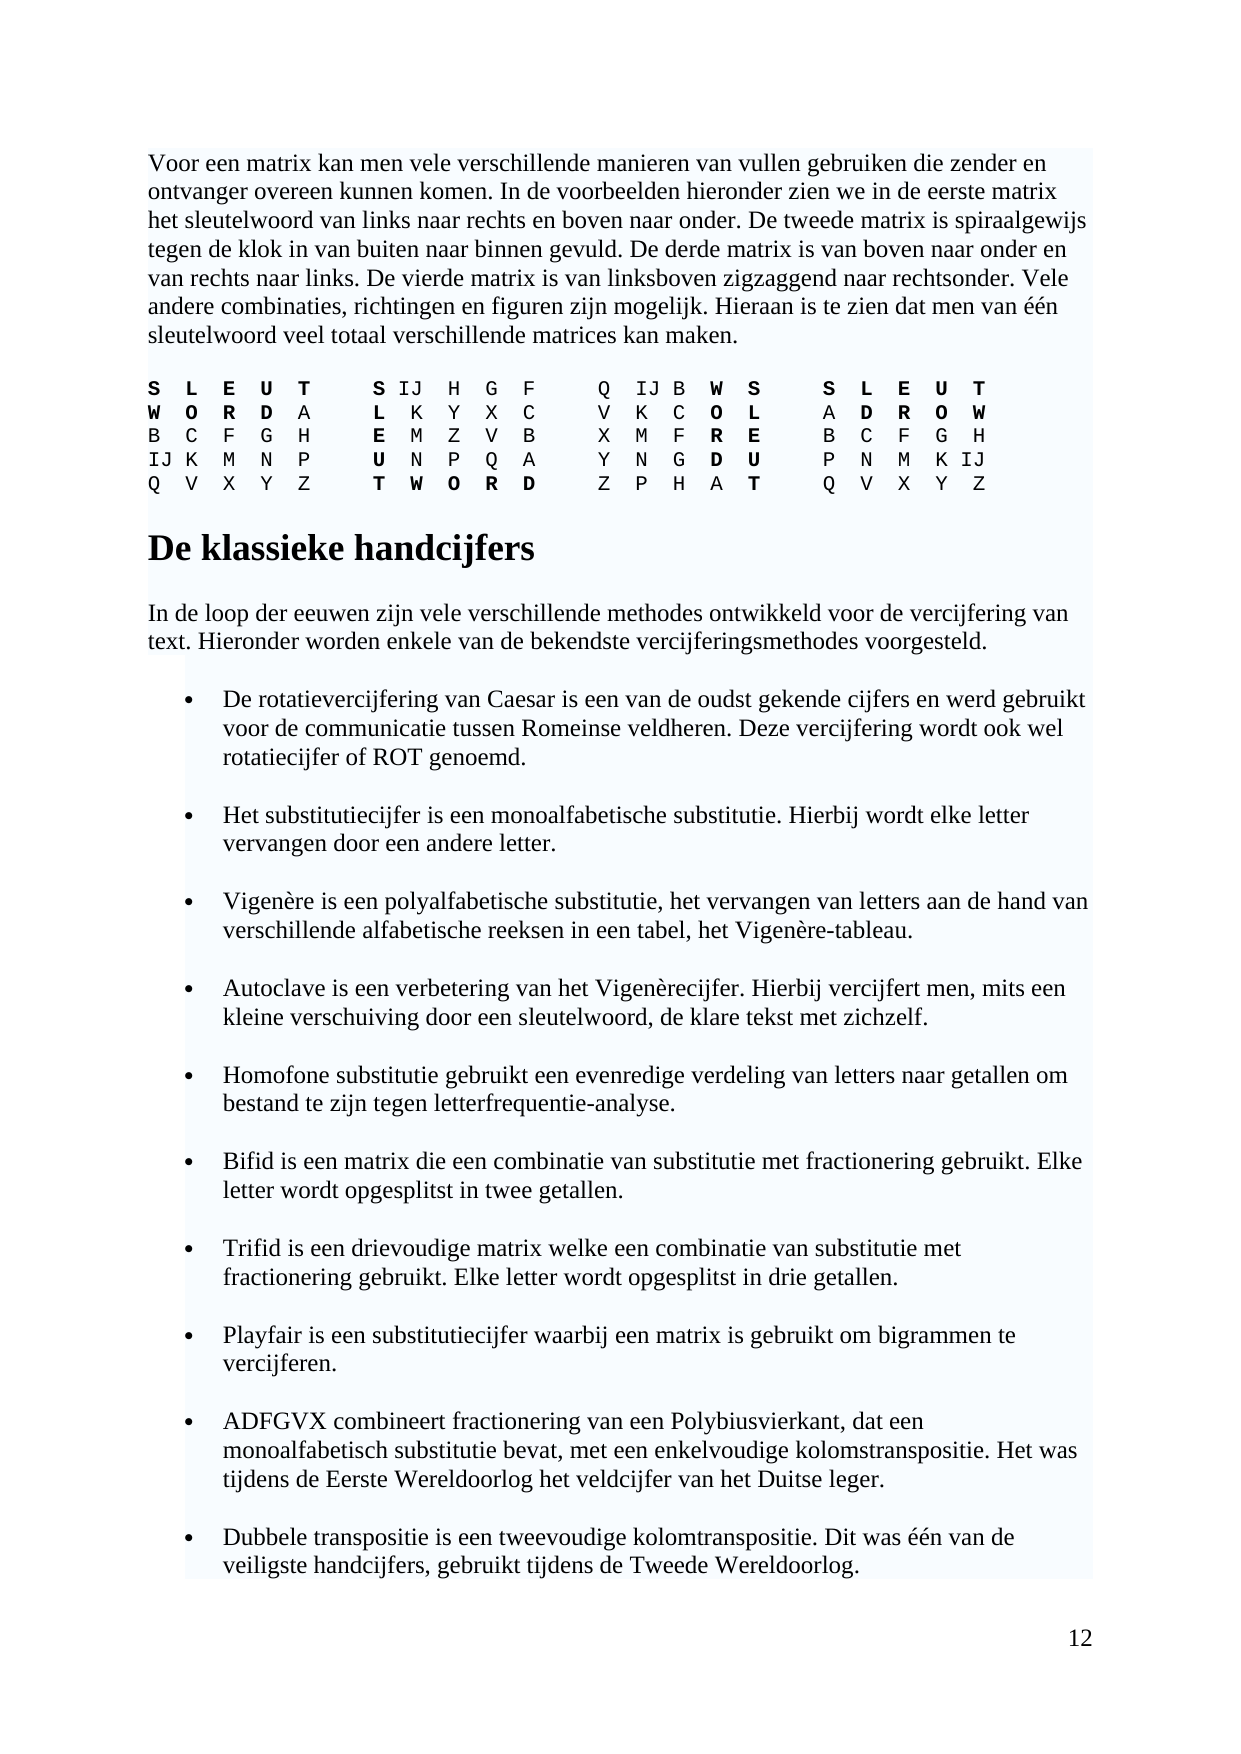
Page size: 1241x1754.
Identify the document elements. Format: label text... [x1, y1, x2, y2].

text IJ K M N P U N P Q A Y N G D U P N M K IJ [148, 449, 1093, 473]
list Vigenère is een polyalfabetische substitutie, het vervangen van letters aan de hand van verschillende alfabetische reeksen in een tabel, het Vigenère-tableau. [185, 886, 1093, 944]
text S L E U T S IJ H G F Q IJ B W S S L E U T [148, 378, 1093, 402]
list Homofone substitutie gebruikt een evenredige verdeling van letters naar getallen om bestand te zijn tegen letterfrequentie-analyse. [185, 1060, 1093, 1117]
list Trifid is een drievoudige matrix welke een combinatie van substitutie met fractionering gebruikt. Elke letter wordt opgesplitst in drie getallen. [185, 1233, 1093, 1291]
list Autoclave is een verbetering van het Vigenèrecijfer. Hierbij vercijfert men, mits een kleine verschuiving door een sleutelwoord, de klare tekst met zichzelf. [185, 973, 1093, 1031]
text In de loop der eeuwen zijn vele verschillende methodes ontwikkeld voor de vercijfering van text. Hieronder worden enkele van de bekendste vercijferingsmethodes voorgesteld. [148, 598, 1093, 655]
text W O R D A L K Y X C V K C O L A D R O W [148, 402, 1093, 425]
list Dubbele transpositie is een tweevoudige kolomtranspositie. Dit was één van de veiligste handcijfers, gebruikt tijdens de Tweede Wereldoorlog. [185, 1522, 1093, 1579]
text B C F G H E M Z V B X M F R E B C F G H [148, 425, 1093, 449]
subtitle De klassieke handcijfers [148, 525, 1093, 568]
list De rotatievercijfering van Caesar is een van de oudst gekende cijfers en werd gebruikt voor de communicatie tussen Romeinse veldheren. Deze vercijfering wordt ook wel rotatiecijfer of ROT genoemd. [185, 684, 1093, 771]
text Q V X Y Z T W O R D Z P H A T Q V X Y Z [148, 473, 1093, 496]
list ADFGVX combineert fractionering van een Polybiusvierkant, dat een monoalfabetisch substitutie bevat, met een enkelvoudige kolomstranspositie. Het was tijdens de Eerste Wereldoorlog het veldcijfer van het Duitse leger. [185, 1406, 1093, 1493]
text Voor een matrix kan men vele verschillende manieren van vullen gebruiken die zender en ontvanger overeen kunnen komen. In de voorbeelden hieronder zien we in de eerste matrix het sleutelwoord van links naar rechts en boven naar onder. De tweede matrix is spiraalgewijs tegen de klok in van buiten naar binnen gevuld. De derde matrix is van boven naar onder en van rechts naar links. De vierde matrix is van linksboven zigzaggend naar rechtsonder. Vele andere combinaties, richtingen en figuren zijn mogelijk. Hieraan is te zien dat men van één sleutelwoord veel totaal verschillende matrices kan maken. [148, 148, 1093, 349]
list Playfair is een substitutiecijfer waarbij een matrix is gebruikt om bigrammen te vercijferen. [185, 1320, 1093, 1377]
list Bifid is een matrix die een combinatie van substitutie met fractionering gebruikt. Elke letter wordt opgesplitst in twee getallen. [185, 1146, 1093, 1204]
list Het substitutiecijfer is een monoalfabetische substitutie. Hierbij wordt elke letter vervangen door een andere letter. [185, 800, 1093, 857]
